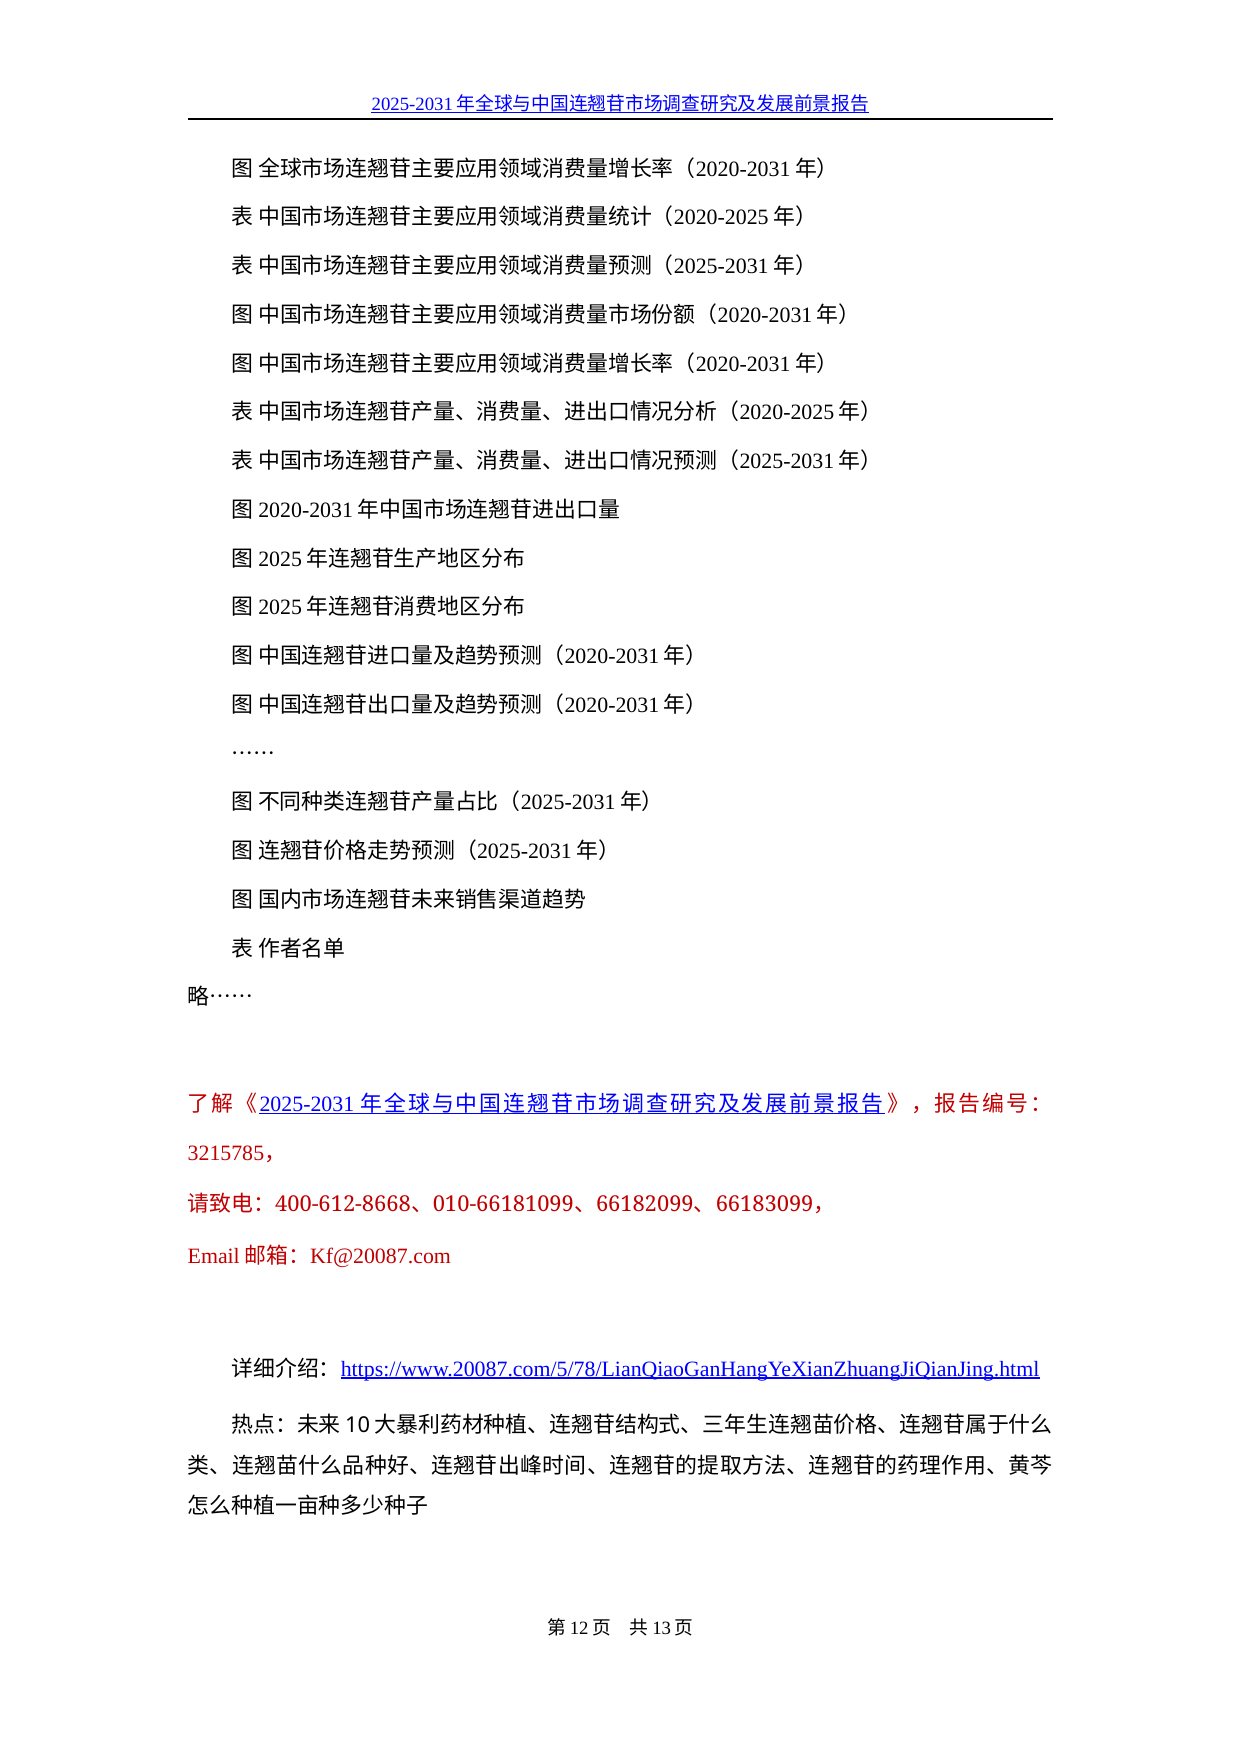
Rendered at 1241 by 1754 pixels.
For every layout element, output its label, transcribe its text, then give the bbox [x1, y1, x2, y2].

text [187, 150, 1053, 1011]
text Email邮箱：Kf@20087.com [187, 1237, 1053, 1270]
text 详细介绍：https://www.20087.com/5/78/LianQiaoGanHangYeXianZhuangJiQianJing.html [187, 1350, 1053, 1383]
text 请致电：400-612-8668、010-66181099、66182099、66183099， [187, 1186, 1053, 1218]
text 了解《2025-2031年全球与中国连翘苷市场调查研究及发展前景报告》，报告编号：3215785， [187, 1085, 1053, 1167]
text 热点：未来10大暴利药材种植、连翘苷结构式、三年生连翘苗价格、连翘苷属于什么类、连翘苗什么品种好、连翘苷出峰时间、连翘苷的提取方法、连翘苷的药理作用、黄芩怎么种植一亩种多少种子 [187, 1407, 1053, 1521]
